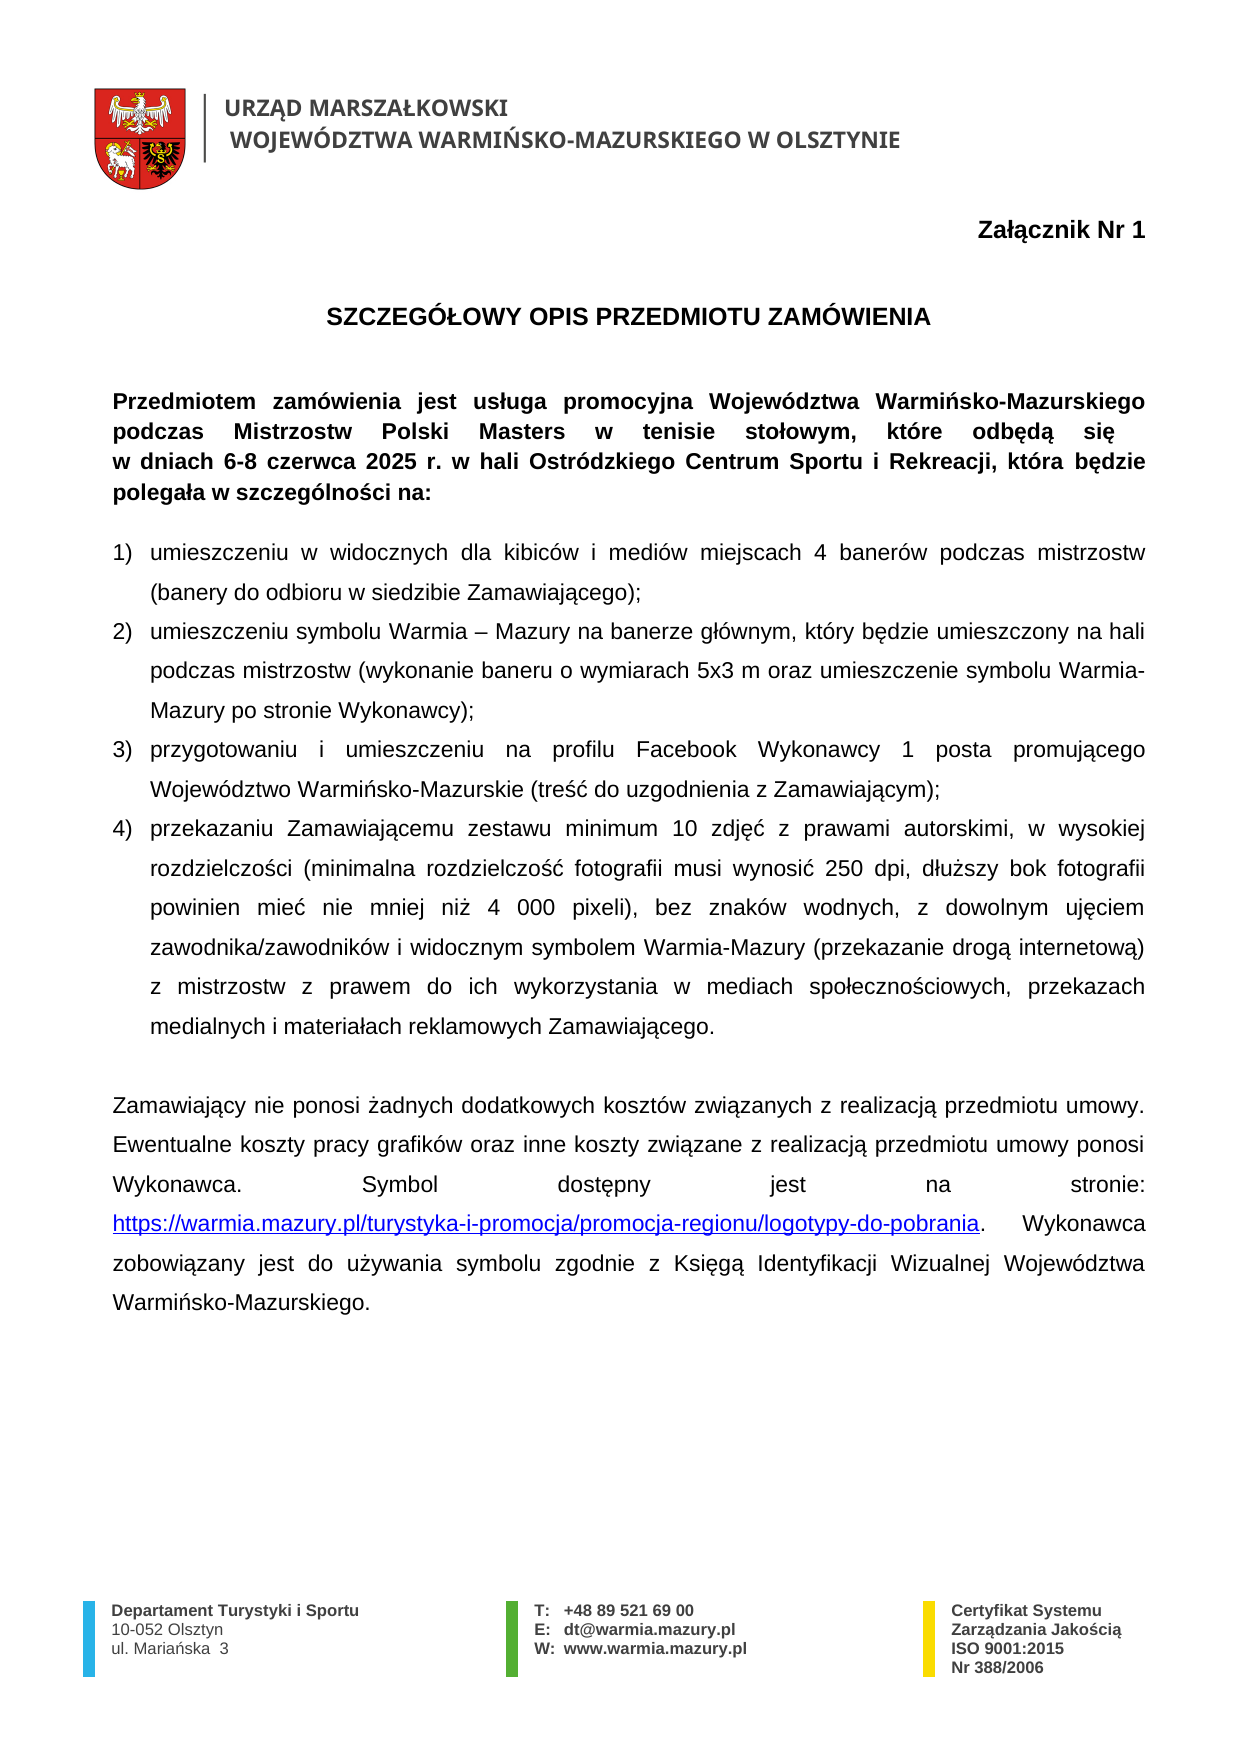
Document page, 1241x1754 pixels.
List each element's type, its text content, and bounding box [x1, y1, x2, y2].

picture [0, 0, 224, 207]
list przekazaniu Zamawiającemu zestawu minimum 10 zdjęć z prawami autorskimi, w wysokiej rozdzielczości (minimalna rozdzielczość fotografii musi wynosić 250 dpi, dłuższy bok fotografii powinien mieć nie mniej niż 4 000 pixeli), bez znaków wodnych, z dowolnym ujęciem zawodnika/zawodników i widocznym symbolem Warmia-Mazury (przekazanie drogą internetową) z mistrzostw z prawem do ich wykorzystania w mediach społecznościowych, przekazach medialnych i materiałach reklamowych Zamawiającego. [112, 815, 1146, 1039]
text Zamawiający nie ponosi żadnych dodatkowych kosztów związanych z realizacją przedmiotu umowy. Ewentualne koszty pracy grafików oraz inne koszty związane z realizacją przedmiotu umowy ponosi Wykonawca. Symbol dostępny jest na stronie: https://warmia.mazury.pl/turystyka-i-promocja/promocja-regionu/logotypy-do-pobrania. Wykonawca zobowiązany jest do używania symbolu zgodnie z Księgą Identyfikacji Wizualnej Województwa Warmińsko-Mazurskiego. [112, 1092, 1146, 1315]
text SZCZEGÓŁOWY OPIS PRZEDMIOTU ZAMÓWIENIA [112, 302, 1146, 330]
list umieszczeniu symbolu Warmia – Mazury na banerze głównym, który będzie umieszczony na hali podczas mistrzostw (wykonanie baneru o wymiarach 5x3 m oraz umieszczenie symbolu Warmia-Mazury po stronie Wykonawcy); [112, 618, 1146, 723]
text Przedmiotem zamówienia jest usługa promocyjna Województwa Warmińsko-Mazurskiego podczas Mistrzostw Polski Masters w tenisie stołowym, które odbędą się w dniach 6-8 czerwca 2025 r. w hali Ostródzkiego Centrum Sportu i Rekreacji, która będzie polegała w szczególności na: [112, 388, 1146, 505]
text Załącznik Nr 1 [112, 215, 1146, 244]
list przygotowaniu i umieszczeniu na profilu Facebook Wykonawcy 1 posta promującego Województwo Warmińsko-Mazurskie (treść do uzgodnienia z Zamawiającym); [112, 736, 1146, 802]
list umieszczeniu w widocznych dla kibiców i mediów miejscach 4 banerów podczas mistrzostw (banery do odbioru w siedzibie Zamawiającego); [112, 539, 1146, 605]
